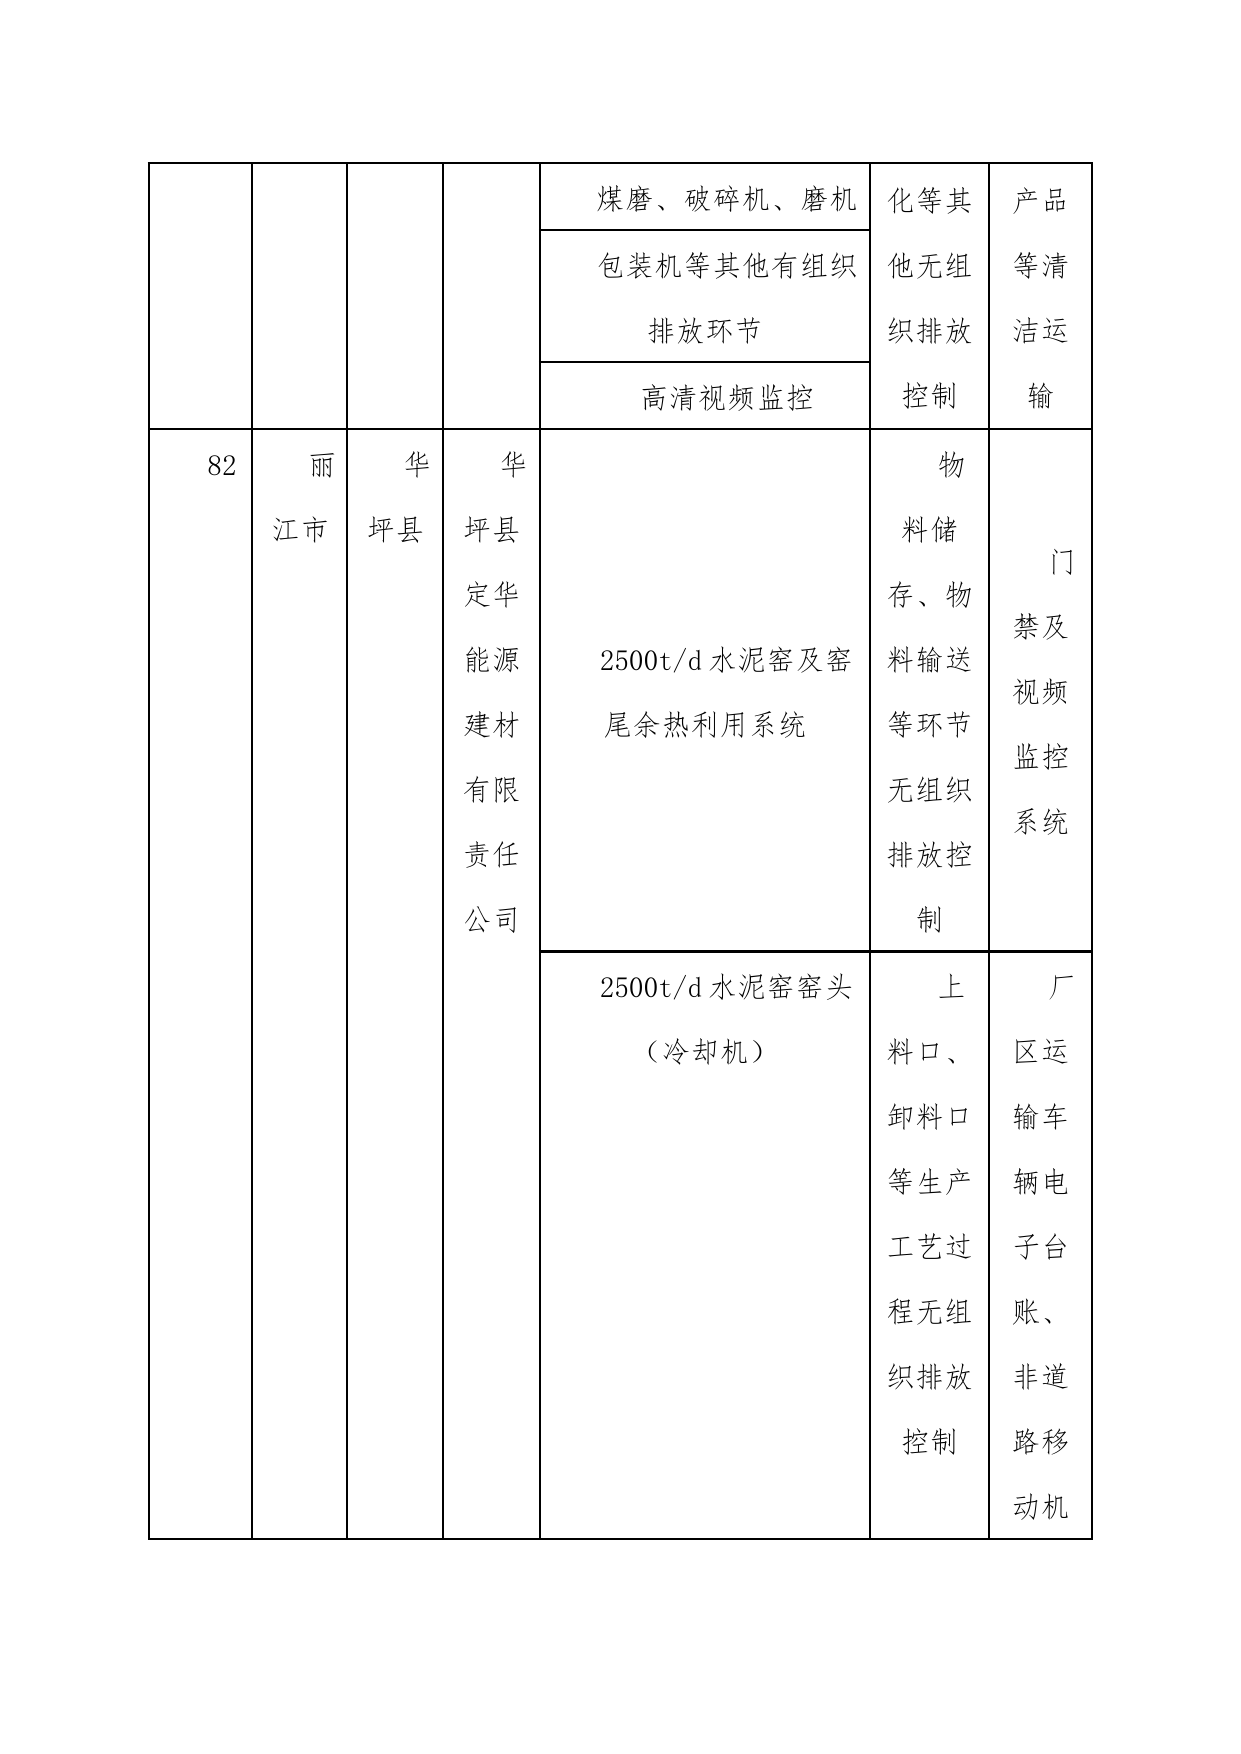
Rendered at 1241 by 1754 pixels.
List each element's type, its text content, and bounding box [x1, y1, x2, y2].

table_cell 门禁及视频监控系统 [990, 430, 1091, 950]
table_cell 丽江市 [253, 430, 346, 1537]
table_cell 厂区道路全部硬化等其他无组织排放控制 [871, 164, 988, 428]
table_cell 华坪县定华能源建材有限责任公司 [444, 430, 539, 1537]
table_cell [871, 953, 988, 1537]
table_cell 华坪县 [348, 430, 442, 1537]
table_cell 高清视频监控 [541, 363, 869, 428]
table_cell 2500t/d水泥窑窑头（冷却机） [541, 953, 869, 1537]
table_cell 煤磨、破碎机、磨机 [541, 164, 869, 229]
table_cell 原燃料、产品等清洁运输 [990, 164, 1091, 428]
table_cell 物料储存、物料输送等环节无组织排放控制 [871, 430, 988, 950]
table_cell 包装机等其他有组织排放环节 [541, 231, 869, 361]
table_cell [990, 953, 1091, 1537]
table_cell 82 [150, 430, 251, 1537]
table_cell 2500t/d水泥窑及窑尾余热利用系统 [541, 430, 869, 950]
